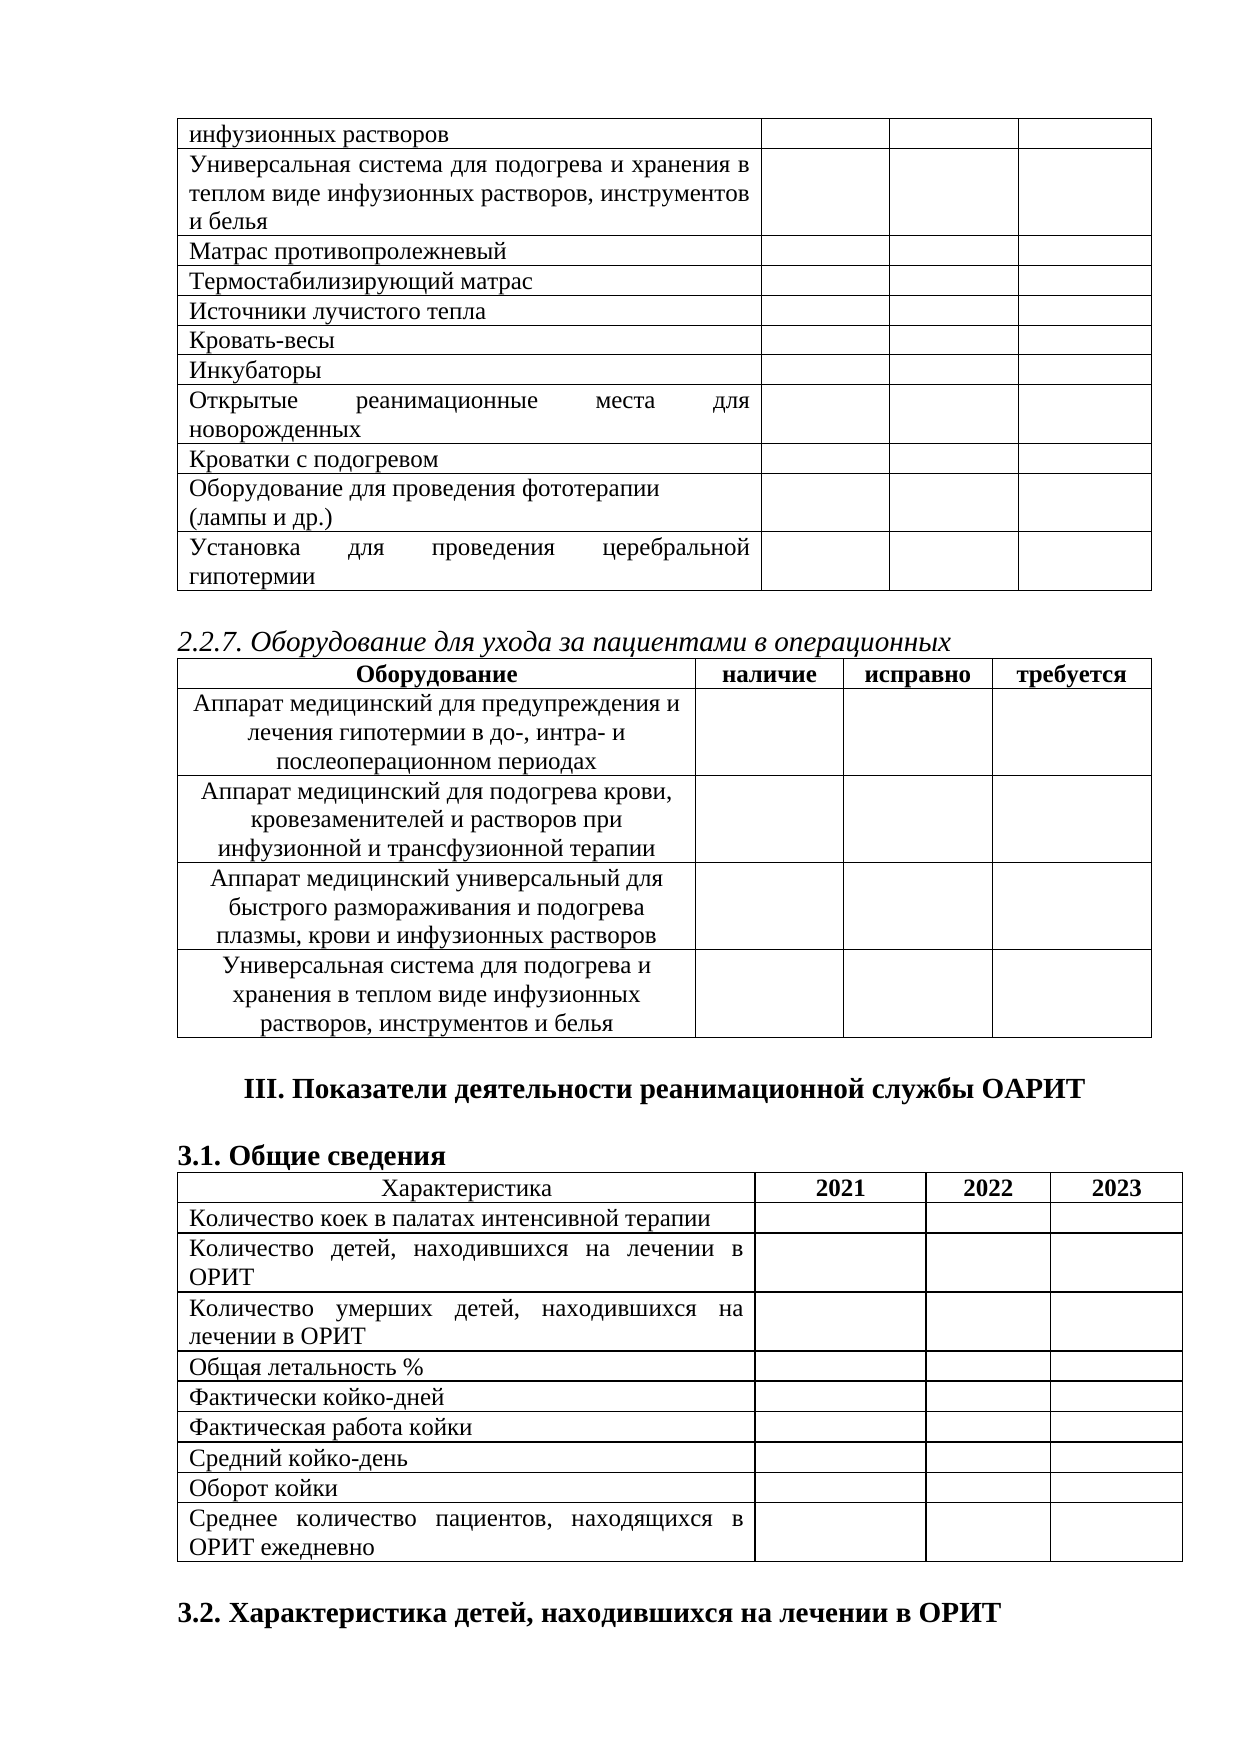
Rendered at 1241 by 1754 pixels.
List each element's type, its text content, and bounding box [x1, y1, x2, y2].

table_header 2023 [1051, 1173, 1182, 1202]
table_cell Общая летальность % [178, 1352, 754, 1380]
table_cell [927, 1203, 1050, 1232]
table_cell Количество детей, находившихся на лечении в ОРИТ [178, 1234, 754, 1291]
table_cell [993, 776, 1151, 862]
table_cell Кровать-весы [178, 326, 761, 354]
table_cell [1019, 474, 1151, 531]
table_cell [756, 1503, 925, 1561]
table_cell Среднее количество пациентов, находящихся в ОРИТ ежедневно [178, 1503, 754, 1561]
table_cell Аппарат медицинский для подогрева крови, кровезаменителей и растворов при инфузионной и трансфузионной терапии [178, 776, 695, 862]
table_cell [762, 474, 889, 531]
table_cell [1019, 532, 1151, 589]
table_cell [844, 776, 992, 862]
table_cell Аппарат медицинский для предупреждения и лечения гипотермии в до-, интра- и послеоперационном периодах [178, 689, 695, 775]
table_cell [1051, 1352, 1182, 1380]
table_cell [1051, 1412, 1182, 1441]
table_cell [178, 119, 761, 148]
table_cell [844, 950, 992, 1037]
table_cell [1051, 1234, 1182, 1291]
table_cell [927, 1382, 1050, 1411]
table_cell [927, 1443, 1050, 1471]
table_cell [756, 1203, 925, 1232]
table_cell [756, 1412, 925, 1441]
table_cell [1019, 355, 1151, 384]
table_cell Оборот койки [178, 1473, 754, 1502]
table_cell [762, 355, 889, 384]
table_cell Количество коек в палатах интенсивной терапии [178, 1203, 754, 1232]
table_header исправно [844, 659, 992, 687]
table_cell [696, 863, 843, 949]
table_cell [696, 689, 843, 775]
table_cell Средний койко-день [178, 1443, 754, 1471]
table_cell [1051, 1382, 1182, 1411]
table_cell [696, 950, 843, 1037]
table_cell [890, 355, 1018, 384]
table_cell [696, 776, 843, 862]
table_cell [927, 1503, 1050, 1561]
table_cell [927, 1412, 1050, 1441]
table_cell [927, 1293, 1050, 1350]
table_cell [890, 149, 1018, 235]
text 3.1. Общие сведения [177, 1138, 1152, 1172]
table_cell Фактически койко-дней [178, 1382, 754, 1411]
table_cell Источники лучистого тепла [178, 296, 761, 324]
table_cell [756, 1443, 925, 1471]
table_header Характеристика [178, 1173, 754, 1202]
table_cell Количество умерших детей, находившихся на лечении в ОРИТ [178, 1293, 754, 1350]
table_cell [756, 1473, 925, 1502]
table_cell [1051, 1443, 1182, 1471]
table_cell [844, 863, 992, 949]
table_cell Универсальная система для подогрева и хранения в теплом виде инфузионных растворов, инструментов и белья [178, 149, 761, 235]
table_cell [890, 444, 1018, 472]
table_cell [927, 1473, 1050, 1502]
table_cell [927, 1352, 1050, 1380]
text 3.2. Характеристика детей, находившихся на лечении в ОРИТ [177, 1595, 1152, 1629]
table_cell [890, 474, 1018, 531]
table_cell Установка для проведения церебральной гипотермии [178, 532, 761, 589]
table_cell [1019, 444, 1151, 472]
table_cell [890, 532, 1018, 589]
table_cell [762, 119, 889, 148]
table_cell Термостабилизирующий матрас [178, 266, 761, 295]
table_cell [993, 863, 1151, 949]
table_header Оборудование [178, 659, 695, 687]
table_cell [1019, 385, 1151, 443]
table_cell [762, 266, 889, 295]
table_cell [1051, 1203, 1182, 1232]
table_cell Открытые реанимационные места для новорожденных [178, 385, 761, 443]
table_cell [1019, 149, 1151, 235]
table_cell [993, 950, 1151, 1037]
table_cell [890, 119, 1018, 148]
table_cell Инкубаторы [178, 355, 761, 384]
table_cell [762, 149, 889, 235]
table_cell [762, 444, 889, 472]
table_cell [1051, 1473, 1182, 1502]
table_cell [890, 385, 1018, 443]
table_cell Матрас противопролежневый [178, 236, 761, 265]
table_cell [762, 296, 889, 324]
text 2.2.7. Оборудование для ухода за пациентами в операционных [177, 624, 1152, 658]
table_cell [756, 1293, 925, 1350]
table_cell [890, 236, 1018, 265]
table_cell [756, 1234, 925, 1291]
table_header 2021 [756, 1173, 925, 1202]
table_header наличие [696, 659, 843, 687]
table_cell [1019, 266, 1151, 295]
table_cell [1051, 1293, 1182, 1350]
table_header требуется [993, 659, 1151, 687]
table_cell Универсальная система для подогрева и хранения в теплом виде инфузионных растворов, инструментов и белья [178, 950, 695, 1037]
table_cell [1051, 1503, 1182, 1561]
table_cell [890, 266, 1018, 295]
text III. Показатели деятельности реанимационной службы ОАРИТ [177, 1071, 1152, 1105]
table_cell [762, 326, 889, 354]
table_cell [1019, 326, 1151, 354]
table_cell [756, 1382, 925, 1411]
table_cell [762, 385, 889, 443]
table_cell [927, 1234, 1050, 1291]
table_cell [1019, 296, 1151, 324]
table_cell [993, 689, 1151, 775]
table_cell [762, 236, 889, 265]
table_cell [1019, 236, 1151, 265]
table_cell [844, 689, 992, 775]
table_cell Кроватки с подогревом [178, 444, 761, 472]
table_header 2022 [927, 1173, 1050, 1202]
table_cell [756, 1352, 925, 1380]
table_cell [1019, 119, 1151, 148]
table_cell [762, 532, 889, 589]
table_cell Оборудование для проведения фототерапии (лампы и др.) [178, 474, 761, 531]
table_cell [890, 296, 1018, 324]
table_cell Аппарат медицинский универсальный для быстрого размораживания и подогрева плазмы, крови и инфузионных растворов [178, 863, 695, 949]
table_cell Фактическая работа койки [178, 1412, 754, 1441]
table_cell [890, 326, 1018, 354]
